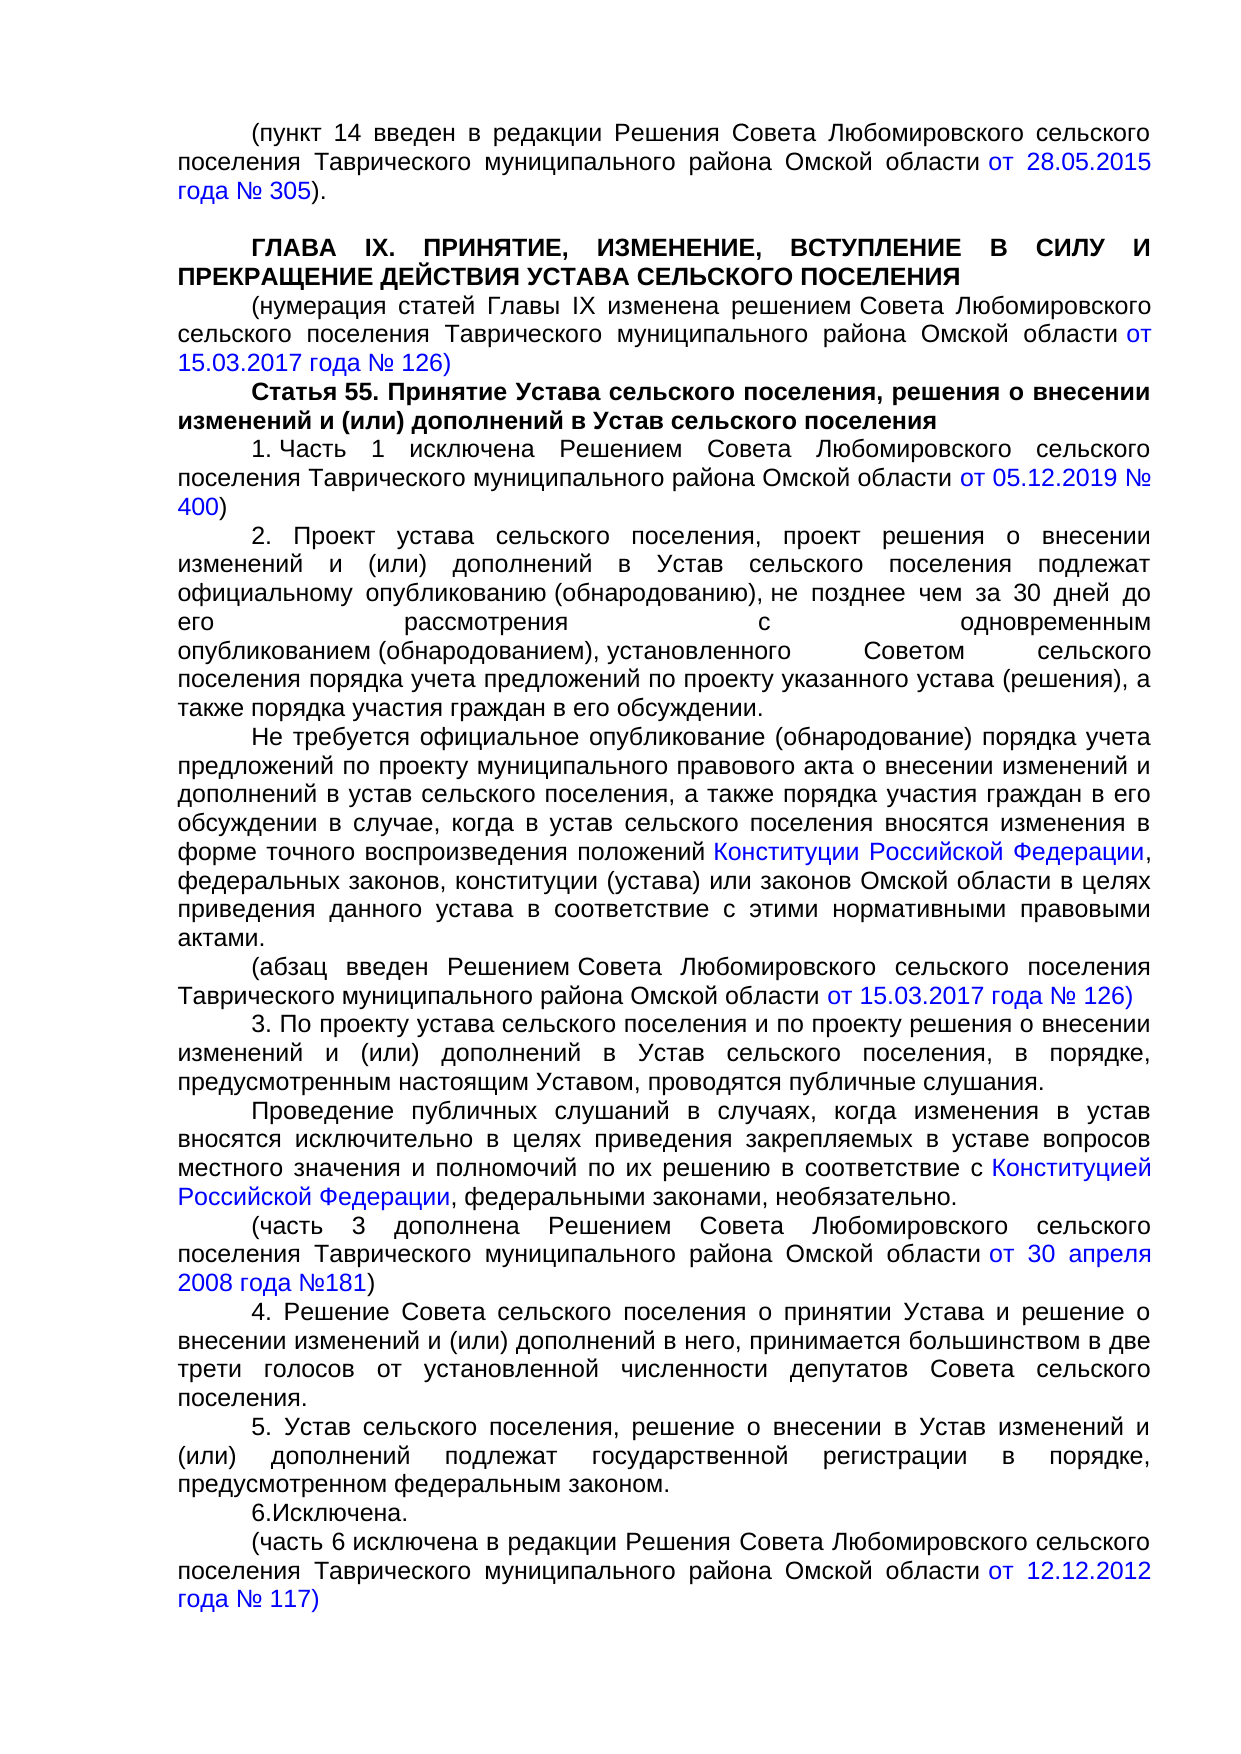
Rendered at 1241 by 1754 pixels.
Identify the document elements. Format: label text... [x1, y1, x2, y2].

text 2. Проект устава сельского поселения, проект решения о внесении изменений и (или) дополнений в Устав сельского поселения подлежат официальному опубликованию (обнародованию), не позднее чем за 30 дней до его рассмотрения с одновременным опубликованием (обнародованием), установленного Советом сельского поселения порядка учета предложений по проекту указанного устава (решения), а также порядка участия граждан в его обсуждении. [177, 521, 1152, 722]
text 5. Устав сельского поселения, решение о внесении в Устав изменений и (или) дополнений подлежат государственной регистрации в порядке, предусмотренном федеральным законом. [177, 1412, 1152, 1498]
text 6.Исключена. [177, 1498, 1152, 1527]
text (абзац введен Решением Совета Любомировского сельского поселения Таврического муниципального района Омской области от 15.03.2017 года № 126) [177, 952, 1152, 1009]
text (пункт 14 введен в редакции Решения Совета Любомировского сельского поселения Таврического муниципального района Омской области от 28.05.2015 года № 305). [177, 118, 1152, 204]
text ГЛАВА IX. ПРИНЯТИЕ, ИЗМЕНЕНИЕ, ВСТУПЛЕНИЕ В СИЛУ И ПРЕКРАЩЕНИЕ ДЕЙСТВИЯ УСТАВА СЕЛЬСКОГО ПОСЕЛЕНИЯ [177, 233, 1152, 291]
text Не требуется официальное опубликование (обнародование) порядка учета предложений по проекту муниципального правового акта о внесении изменений и дополнений в устав сельского поселения, а также порядка участия граждан в его обсуждении в случае, когда в устав сельского поселения вносятся изменения в форме точного воспроизведения положений Конституции Российской Федерации, федеральных законов, конституции (устава) или законов Омской области в целях приведения данного устава в соответствие с этими нормативными правовыми актами. [177, 722, 1152, 952]
text Проведение публичных слушаний в случаях, когда изменения в устав вносятся исключительно в целях приведения закрепляемых в уставе вопросов местного значения и полномочий по их решению в соответствие с Конституцией Российской Федерации, федеральными законами, необязательно. [177, 1096, 1152, 1211]
text 1. Часть 1 исключена Решением Совета Любомировского сельского поселения Таврического муниципального района Омской области от 05.12.2019 № 400) [177, 434, 1152, 521]
text (часть 3 дополнена Решением Совета Любомировского сельского поселения Таврического муниципального района Омской области от 30 апреля 2008 года №181) [177, 1211, 1152, 1297]
text 3. По проекту устава сельского поселения и по проекту решения о внесении изменений и (или) дополнений в Устав сельского поселения, в порядке, предусмотренным настоящим Уставом, проводятся публичные слушания. [177, 1009, 1152, 1096]
text 4. Решение Совета сельского поселения о принятии Устава и решение о внесении изменений и (или) дополнений в него, принимается большинством в две трети голосов от установленной численности депутатов Совета сельского поселения. [177, 1297, 1152, 1412]
text (нумерация статей Главы IX изменена решением Совета Любомировского сельского поселения Таврического муниципального района Омской области от 15.03.2017 года № 126) [177, 291, 1152, 377]
text Статья 55. Принятие Устава сельского поселения, решения о внесении изменений и (или) дополнений в Устав сельского поселения [177, 377, 1152, 434]
text (часть 6 исключена в редакции Решения Совета Любомировского сельского поселения Таврического муниципального района Омской области от 12.12.2012 года № 117) [177, 1527, 1152, 1613]
